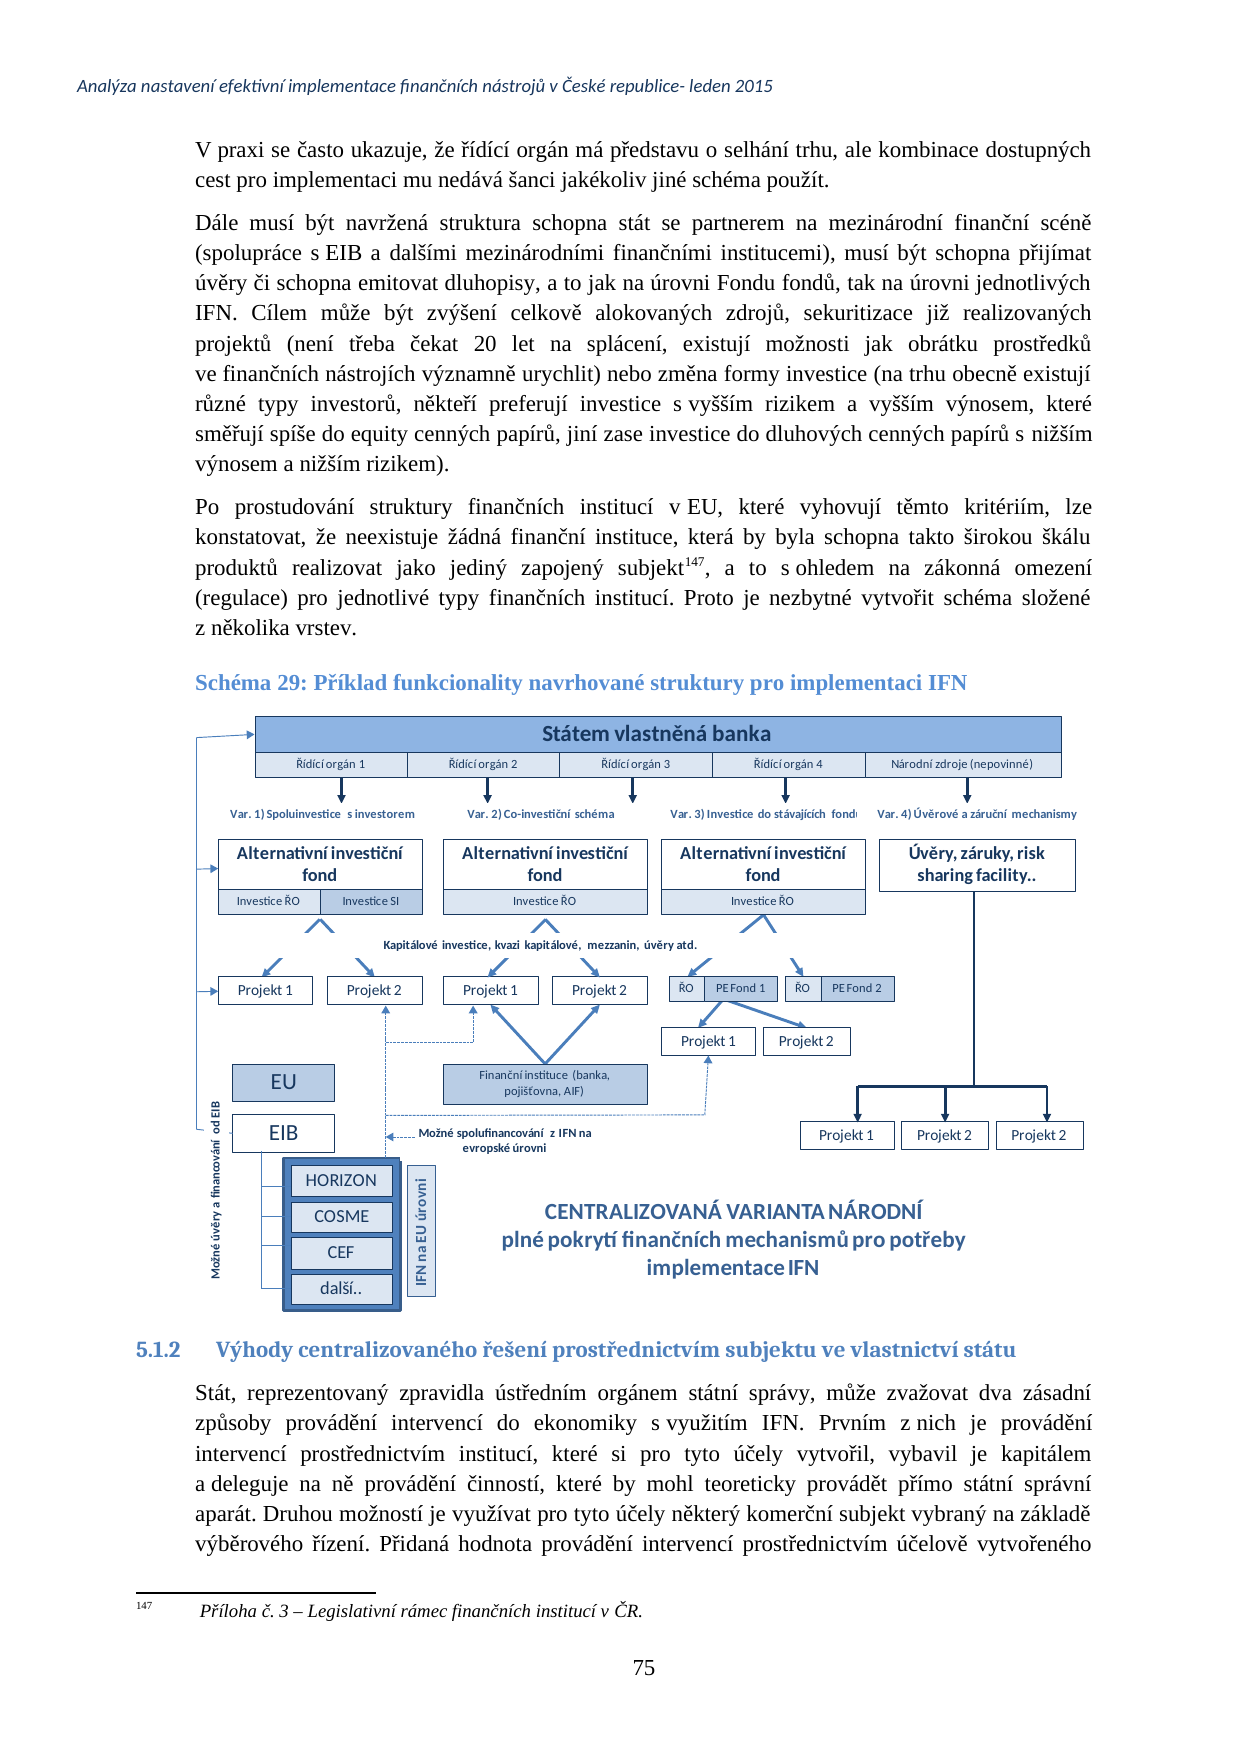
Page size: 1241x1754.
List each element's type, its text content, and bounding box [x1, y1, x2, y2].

text Dále musí být navržená struktura schopna stát se partnerem na mezinárodní finanční scéně (spolupráce s EIB a dalšími mezinárodními finančními institucemi), musí být schopna přijímat úvěry či schopna emitovat dluhopisy, a to jak na úrovni Fondu fondů, tak na úrovni jednotlivých IFN. Cílem může být zvýšení celkově alokovaných zdrojů, sekuritizace již realizovaných projektů (není třeba čekat 20 let na splácení, existují možnosti jak obrátku prostředků ve finančních nástrojích významně urychlit) nebo změna formy investice (na trhu obecně existují různé typy investorů, někteří preferují investice s vyšším rizikem a vyšším výnosem, které směřují spíše do equity cenných papírů, jiní zase investice do dluhových cenných papírů s nižším výnosem a nižším rizikem). [195, 209, 1092, 477]
text V praxi se často ukazuje, že řídící orgán má představu o selhání trhu, ale kombinace dostupných cest pro implementaci mu nedává šanci jakékoliv jiné schéma použít. [195, 136, 1092, 192]
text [195, 1379, 1092, 1557]
subtitle Výhody centralizovaného řešení prostřednictvím subjektu ve vlastnictví státu [136, 1337, 1092, 1363]
text Po prostudování struktury finančních institucí v EU, které vyhovují těmto kritériím, lze konstatovat, že neexistuje žádná finanční instituce, která by byla schopna takto širokou škálu produktů realizovat jako jediný zapojený subjekt, a to s ohledem na zákonná omezení (regulace) pro jednotlivé typy finančních institucí. Proto je nezbytné vytvořit schéma složené z několika vrstev. [195, 493, 1092, 640]
